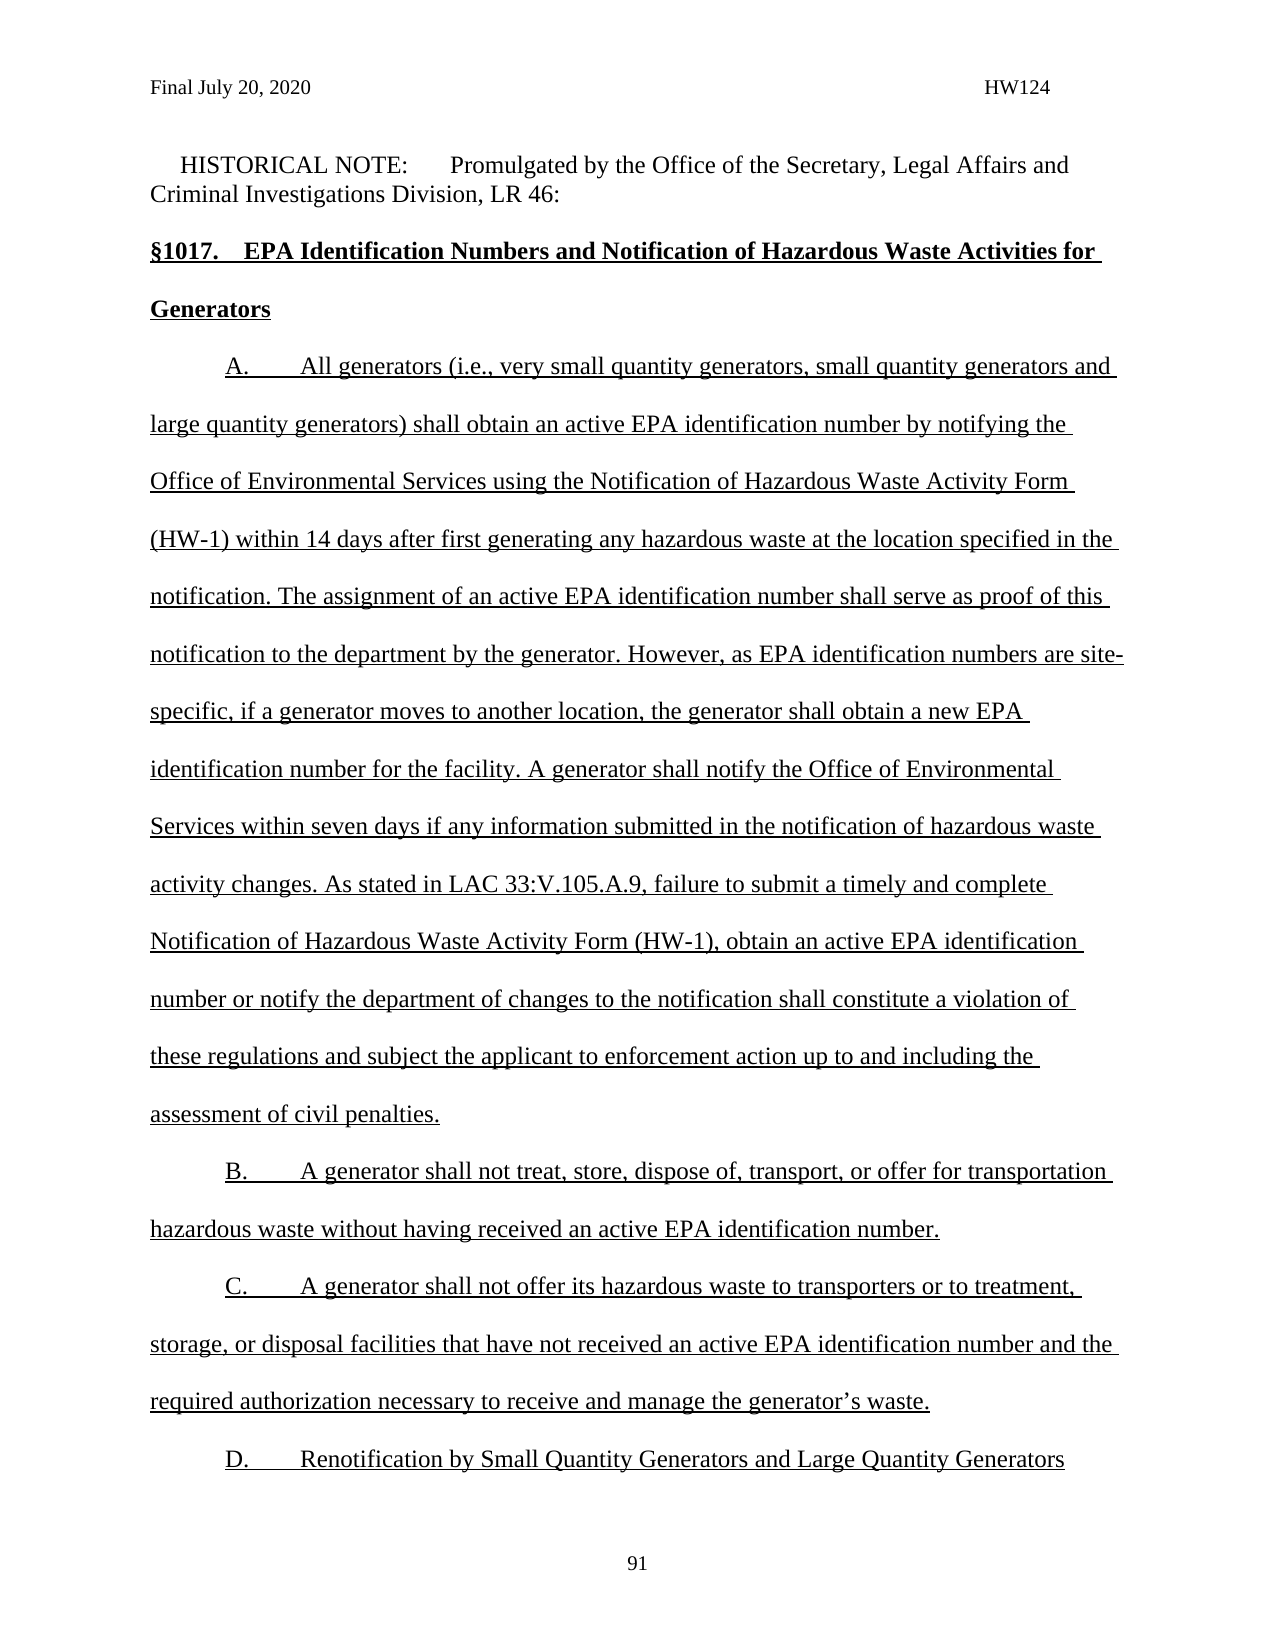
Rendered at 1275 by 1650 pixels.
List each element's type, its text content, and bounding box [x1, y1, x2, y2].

text §1017. EPA Identification Numbers and Notification of Hazardous Waste Activities for Generators [150, 236, 1125, 322]
text A. All generators (i.e., very small quantity generators, small quantity generators and large quantity generators) shall obtain an active EPA identification number by notifying the Office of Environmental Services using the Notification of Hazardous Waste Activity Form (HW-1) within 14 days after first generating any hazardous waste at the location specified in the notification. The assignment of an active EPA identification number shall serve as proof of this notification to the department by the generator. However, as EPA identification numbers are site-specific, if a generator moves to another location, the generator shall obtain a new EPA identification number for the facility. A generator shall notify the Office of Environmental Services within seven days if any information submitted in the notification of hazardous waste activity changes. As stated in LAC 33:V.105.A.9, failure to submit a timely and complete Notification of Hazardous Waste Activity Form (HW-1), obtain an active EPA identification number or notify the department of changes to the notification shall constitute a violation of these regulations and subject the applicant to enforcement action up to and including the assessment of civil penalties. [150, 351, 1125, 1127]
text C. A generator shall not offer its hazardous waste to transporters or to treatment, storage, or disposal facilities that have not received an active EPA identification number and the required authorization necessary to receive and manage the generator’s waste. [150, 1271, 1125, 1415]
text D. Renotification by Small Quantity Generators and Large Quantity Generators [150, 1444, 1125, 1472]
text HISTORICAL NOTE: Promulgated by the Office of the Secretary, Legal Affairs and Criminal Investigations Division, LR 46: [150, 150, 1125, 207]
text B. A generator shall not treat, store, dispose of, transport, or offer for transportation hazardous waste without having received an active EPA identification number. [150, 1156, 1125, 1242]
